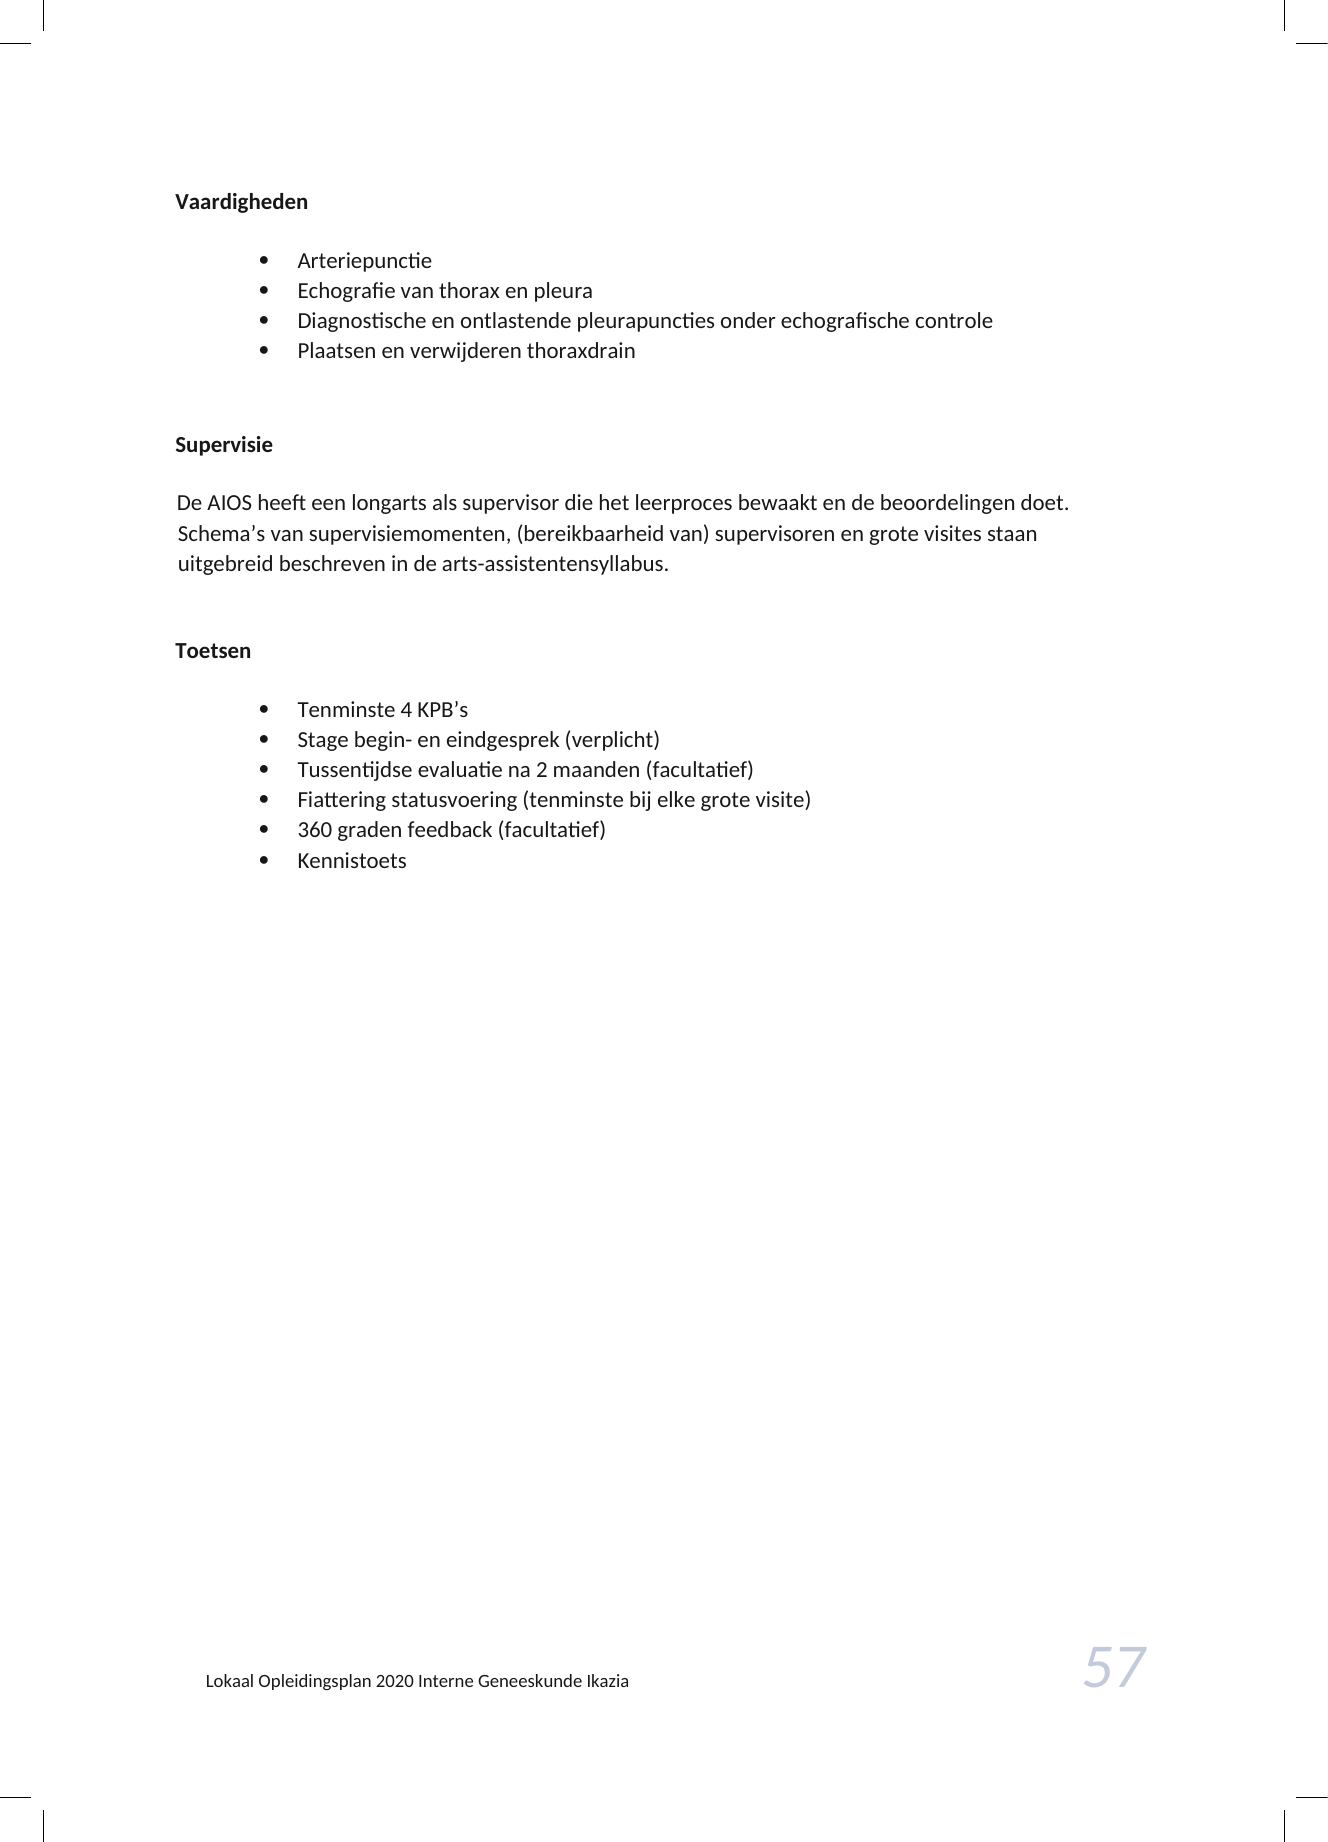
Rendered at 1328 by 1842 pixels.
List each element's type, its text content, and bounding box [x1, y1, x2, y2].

list Stage begin- en eindgesprek (verplicht) [260, 725, 1115, 753]
list 360 graden feedback (facultatief) [260, 816, 1115, 844]
subtitle Toetsen [175, 636, 1120, 664]
list Fiattering statusvoering (tenminste bij elke grote visite) [260, 785, 1115, 813]
text De AIOS heeft een longarts als supervisor die het leerproces bewaakt en de beoordelingen doet. Schema’s van supervisiemomenten, (bereikbaarheid van) supervisoren en grote visites staan uitgebreid beschreven in de arts-assistentensyllabus. [177, 488, 1115, 577]
list Kennistoets [260, 846, 1115, 874]
list Diagnostische en ontlastende pleurapuncties onder echografische controle [260, 306, 1115, 334]
list Plaatsen en verwijderen thoraxdrain [260, 336, 1115, 364]
list Tenminste 4 KPB’s [260, 695, 1115, 723]
list Arteriepunctie [260, 246, 1115, 274]
list Echografie van thorax en pleura [260, 276, 1115, 304]
list Tussentijdse evaluatie na 2 maanden (facultatief) [260, 755, 1115, 783]
subtitle Supervisie [175, 430, 1120, 458]
subtitle Vaardigheden [175, 187, 1120, 216]
